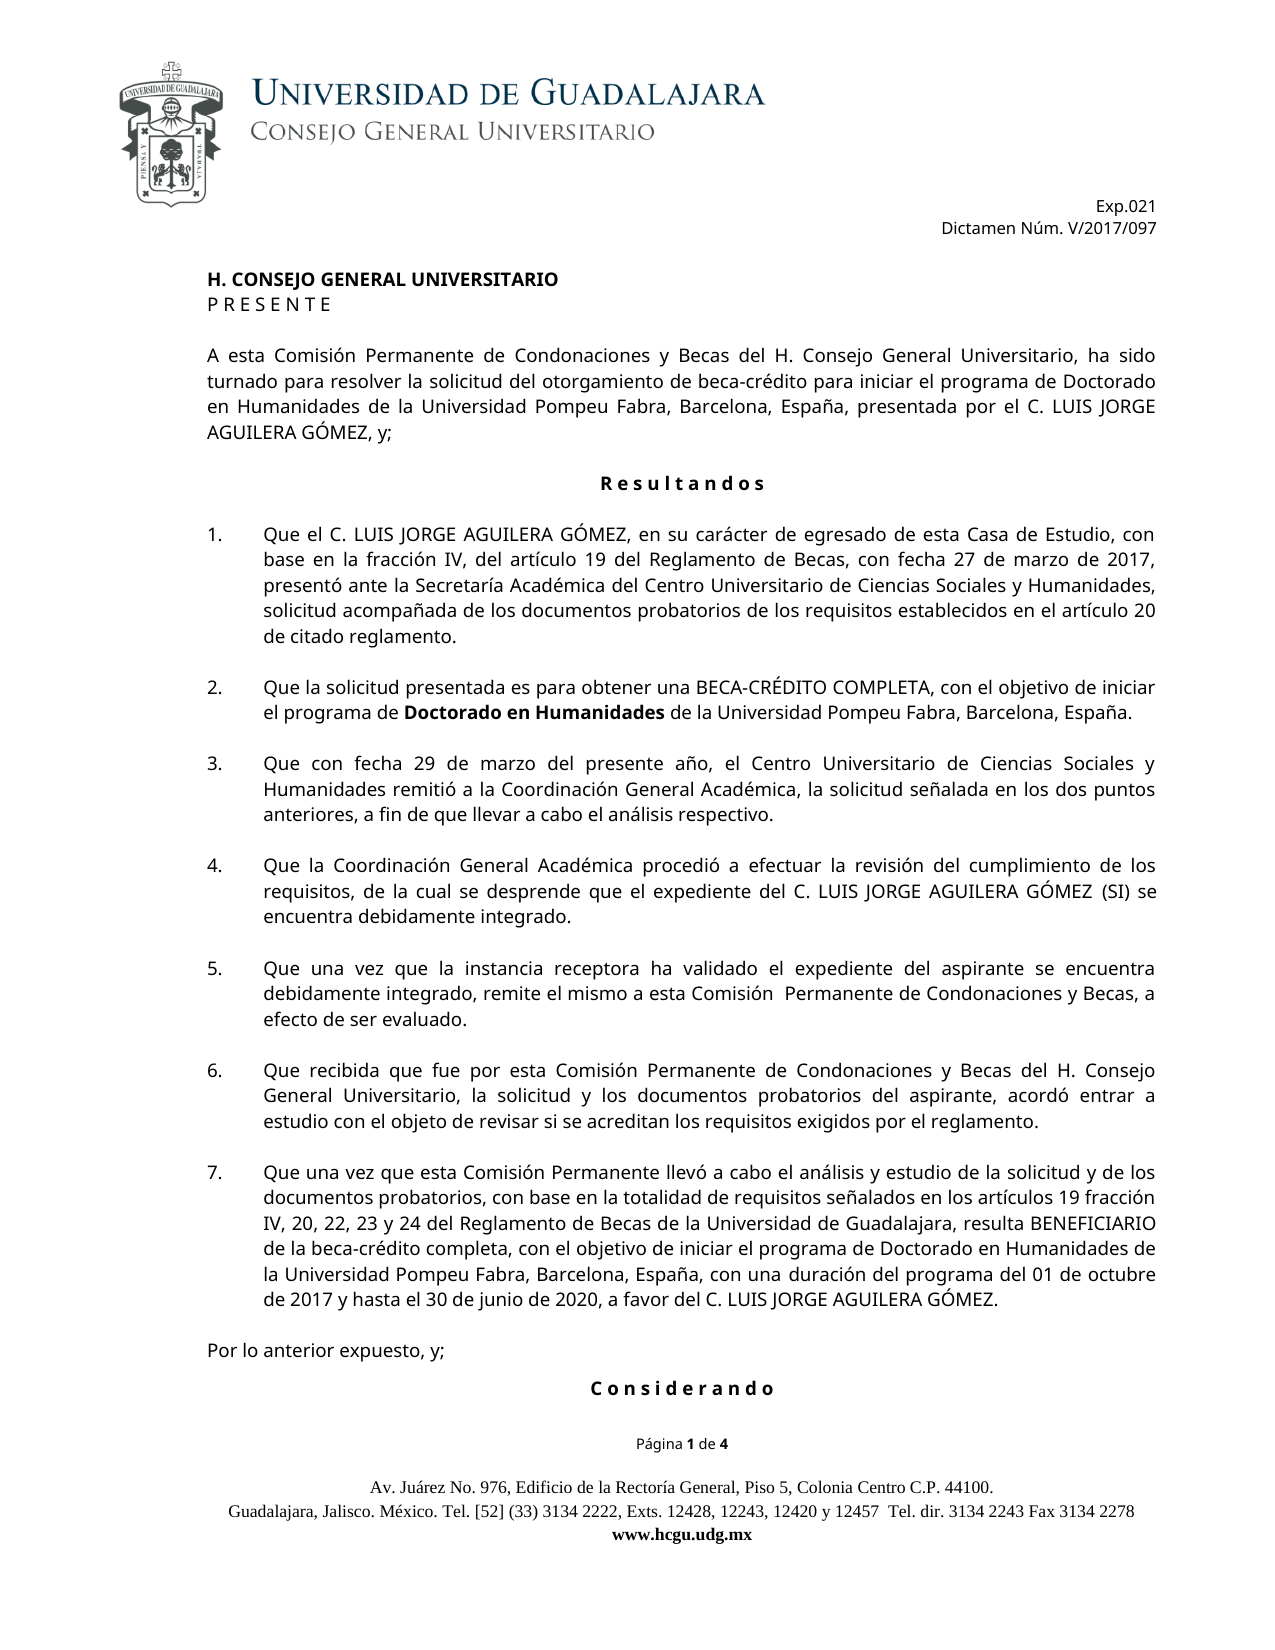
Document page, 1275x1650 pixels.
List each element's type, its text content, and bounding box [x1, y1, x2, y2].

text A esta Comisión Permanente de Condonaciones y Becas del H. Consejo General Universitario, ha sido turnado para resolver la solicitud del otorgamiento de beca-crédito para iniciar el programa de Doctorado en Humanidades de la Universidad Pompeu Fabra, Barcelona, España, presentada por el C. LUIS JORGE AGUILERA GÓMEZ, y; [207, 342, 1157, 444]
list Que una vez que la instancia receptora ha validado el expediente del aspirante se encuentra debidamente integrado, remite el mismo a esta Comisión Permanente de Condonaciones y Becas, a efecto de ser evaluado. [207, 955, 1157, 1031]
list Que una vez que esta Comisión Permanente llevó a cabo el análisis y estudio de la solicitud y de los documentos probatorios, con base en la totalidad de requisitos señalados en los artículos 19 fracción IV, 20, 22, 23 y 24 del Reglamento de Becas de la Universidad de Guadalajara, resulta BENEFICIARIO de la beca-crédito completa, con el objetivo de iniciar el programa de Doctorado en Humanidades de la Universidad Pompeu Fabra, Barcelona, España, con una duración del programa del 01 de octubre de 2017 y hasta el 30 de junio de 2020, a favor del C. LUIS JORGE AGUILERA GÓMEZ. [207, 1159, 1157, 1312]
list Que la Coordinación General Académica procedió a efectuar la revisión del cumplimiento de los requisitos, de la cual se desprende que el expediente del C. LUIS JORGE AGUILERA GÓMEZ (SI) se encuentra debidamente integrado. [207, 853, 1157, 929]
text Por lo anterior expuesto, y; [207, 1338, 1157, 1363]
list Que la solicitud presentada es para obtener una BECA-CRÉDITO COMPLETA, con el objetivo de iniciar el programa de Doctorado en Humanidades de la Universidad Pompeu Fabra, Barcelona, España. [207, 674, 1157, 725]
picture [31, 1, 1275, 268]
text H. CONSEJO GENERAL UNIVERSITARIO [207, 266, 1157, 291]
text C o n s i d e r a n d o [207, 1376, 1157, 1401]
text P R E S E N T E [207, 291, 1157, 317]
list Que con fecha 29 de marzo del presente año, el Centro Universitario de Ciencias Sociales y Humanidades remitió a la Coordinación General Académica, la solicitud señalada en los dos puntos anteriores, a fin de que llevar a cabo el análisis respectivo. [207, 751, 1157, 827]
list Que el C. LUIS JORGE AGUILERA GÓMEZ, en su carácter de egresado de esta Casa de Estudio, con base en la fracción IV, del artículo 19 del Reglamento de Becas, con fecha 27 de marzo de 2017, presentó ante la Secretaría Académica del Centro Universitario de Ciencias Sociales y Humanidades, solicitud acompañada de los documentos probatorios de los requisitos establecidos en el artículo 20 de citado reglamento. [207, 521, 1157, 649]
list Que recibida que fue por esta Comisión Permanente de Condonaciones y Becas del H. Consejo General Universitario, la solicitud y los documentos probatorios del aspirante, acordó entrar a estudio con el objeto de revisar si se acreditan los requisitos exigidos por el reglamento. [207, 1057, 1157, 1133]
text R e s u l t a n d o s [207, 470, 1157, 496]
